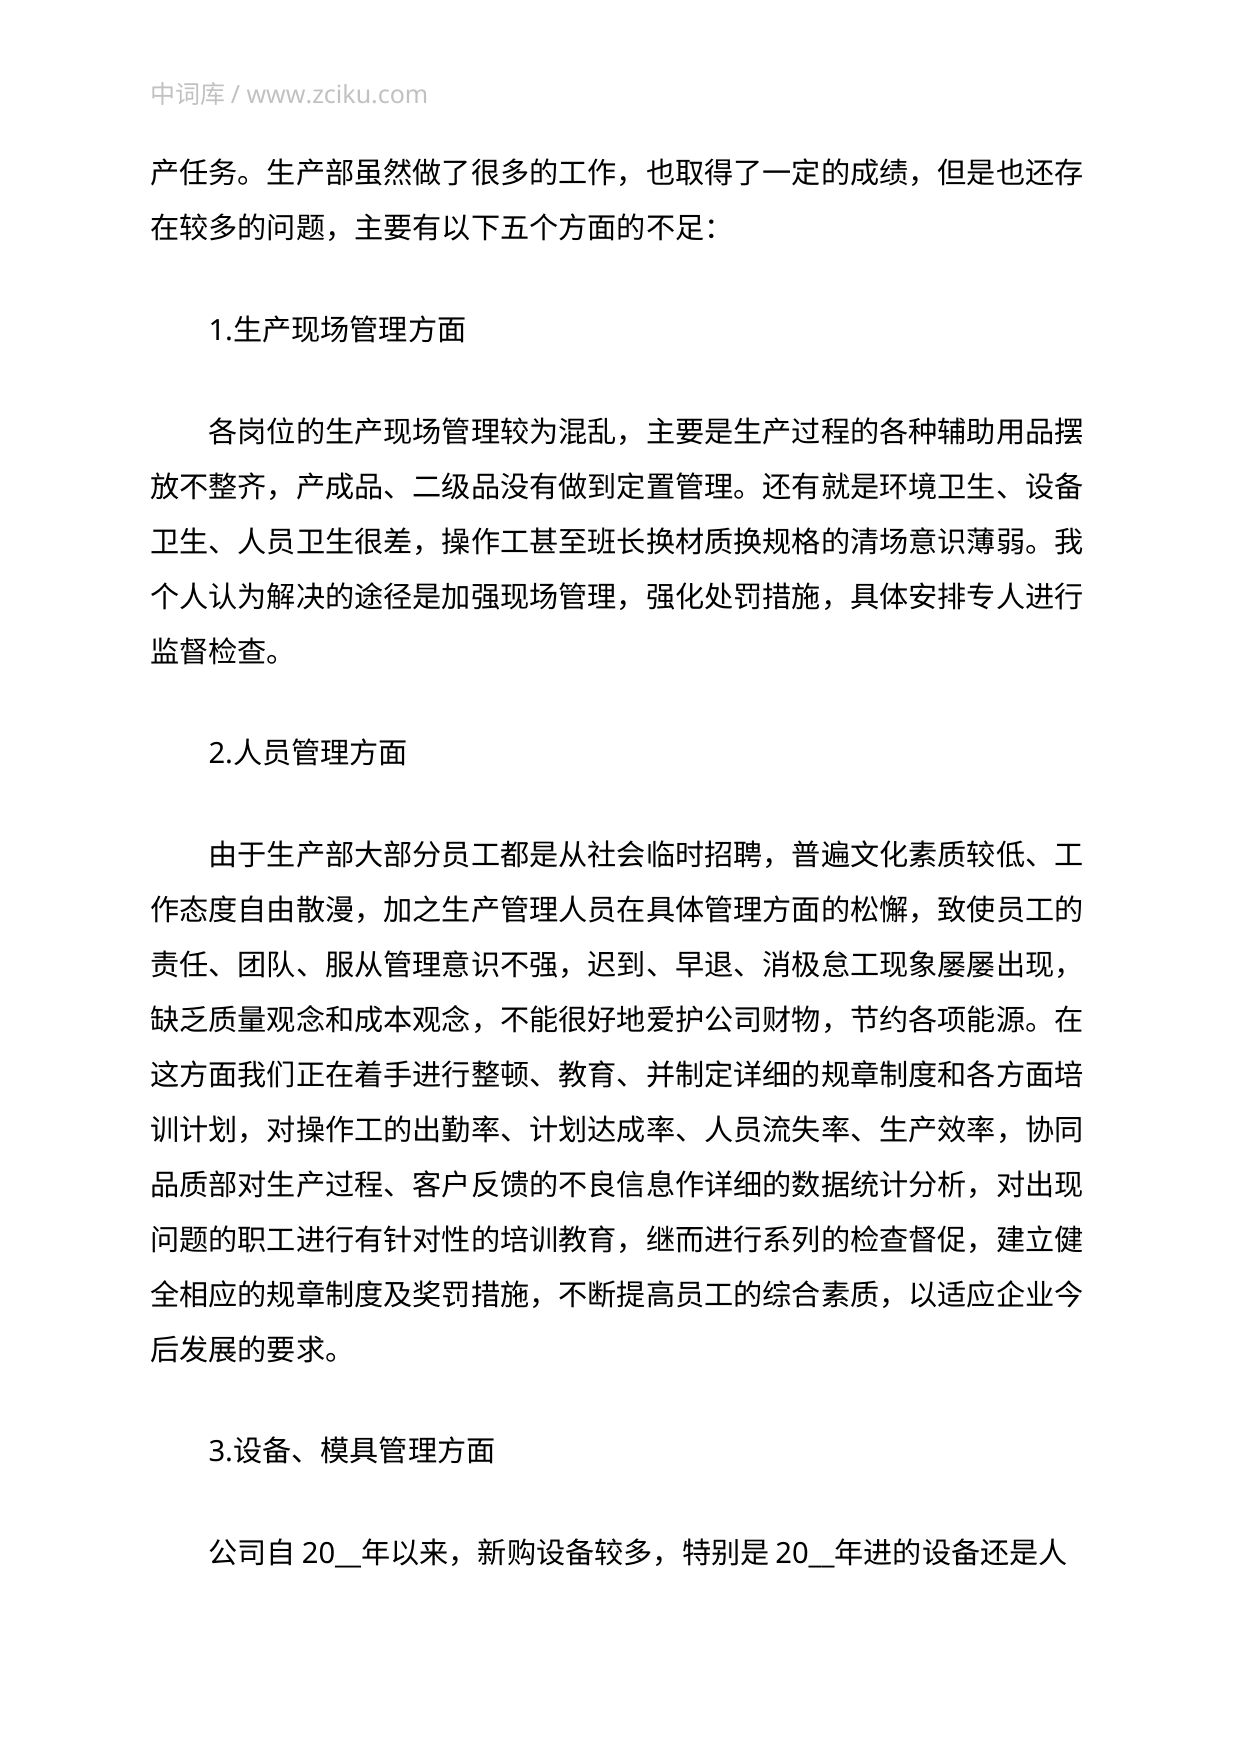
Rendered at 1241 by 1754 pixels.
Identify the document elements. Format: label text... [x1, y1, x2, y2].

text 2.人员管理方面 [150, 730, 1090, 772]
text 1.生产现场管理方面 [150, 307, 1090, 349]
text 各岗位的生产现场管理较为混乱，主要是生产过程的各种辅助用品摆放不整齐，产成品、二级品没有做到定置管理。还有就是环境卫生、设备卫生、人员卫生很差，操作工甚至班长换材质换规格的清场意识薄弱。我个人认为解决的途径是加强现场管理，强化处罚措施，具体安排专人进行监督检查。 [150, 409, 1090, 671]
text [150, 1530, 1090, 1572]
text 3.设备、模具管理方面 [150, 1428, 1090, 1470]
text 由于生产部大部分员工都是从社会临时招聘，普遍文化素质较低、工作态度自由散漫，加之生产管理人员在具体管理方面的松懈，致使员工的责任、团队、服从管理意识不强，迟到、早退、消极怠工现象屡屡出现，缺乏质量观念和成本观念，不能很好地爱护公司财物，节约各项能源。在这方面我们正在着手进行整顿、教育、并制定详细的规章制度和各方面培训计划，对操作工的出勤率、计划达成率、人员流失率、生产效率，协同品质部对生产过程、客户反馈的不良信息作详细的数据统计分析，对出现问题的职工进行有针对性的培训教育，继而进行系列的检查督促，建立健全相应的规章制度及奖罚措施，不断提高员工的综合素质，以适应企业今后发展的要求。 [150, 832, 1090, 1368]
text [150, 150, 1090, 247]
